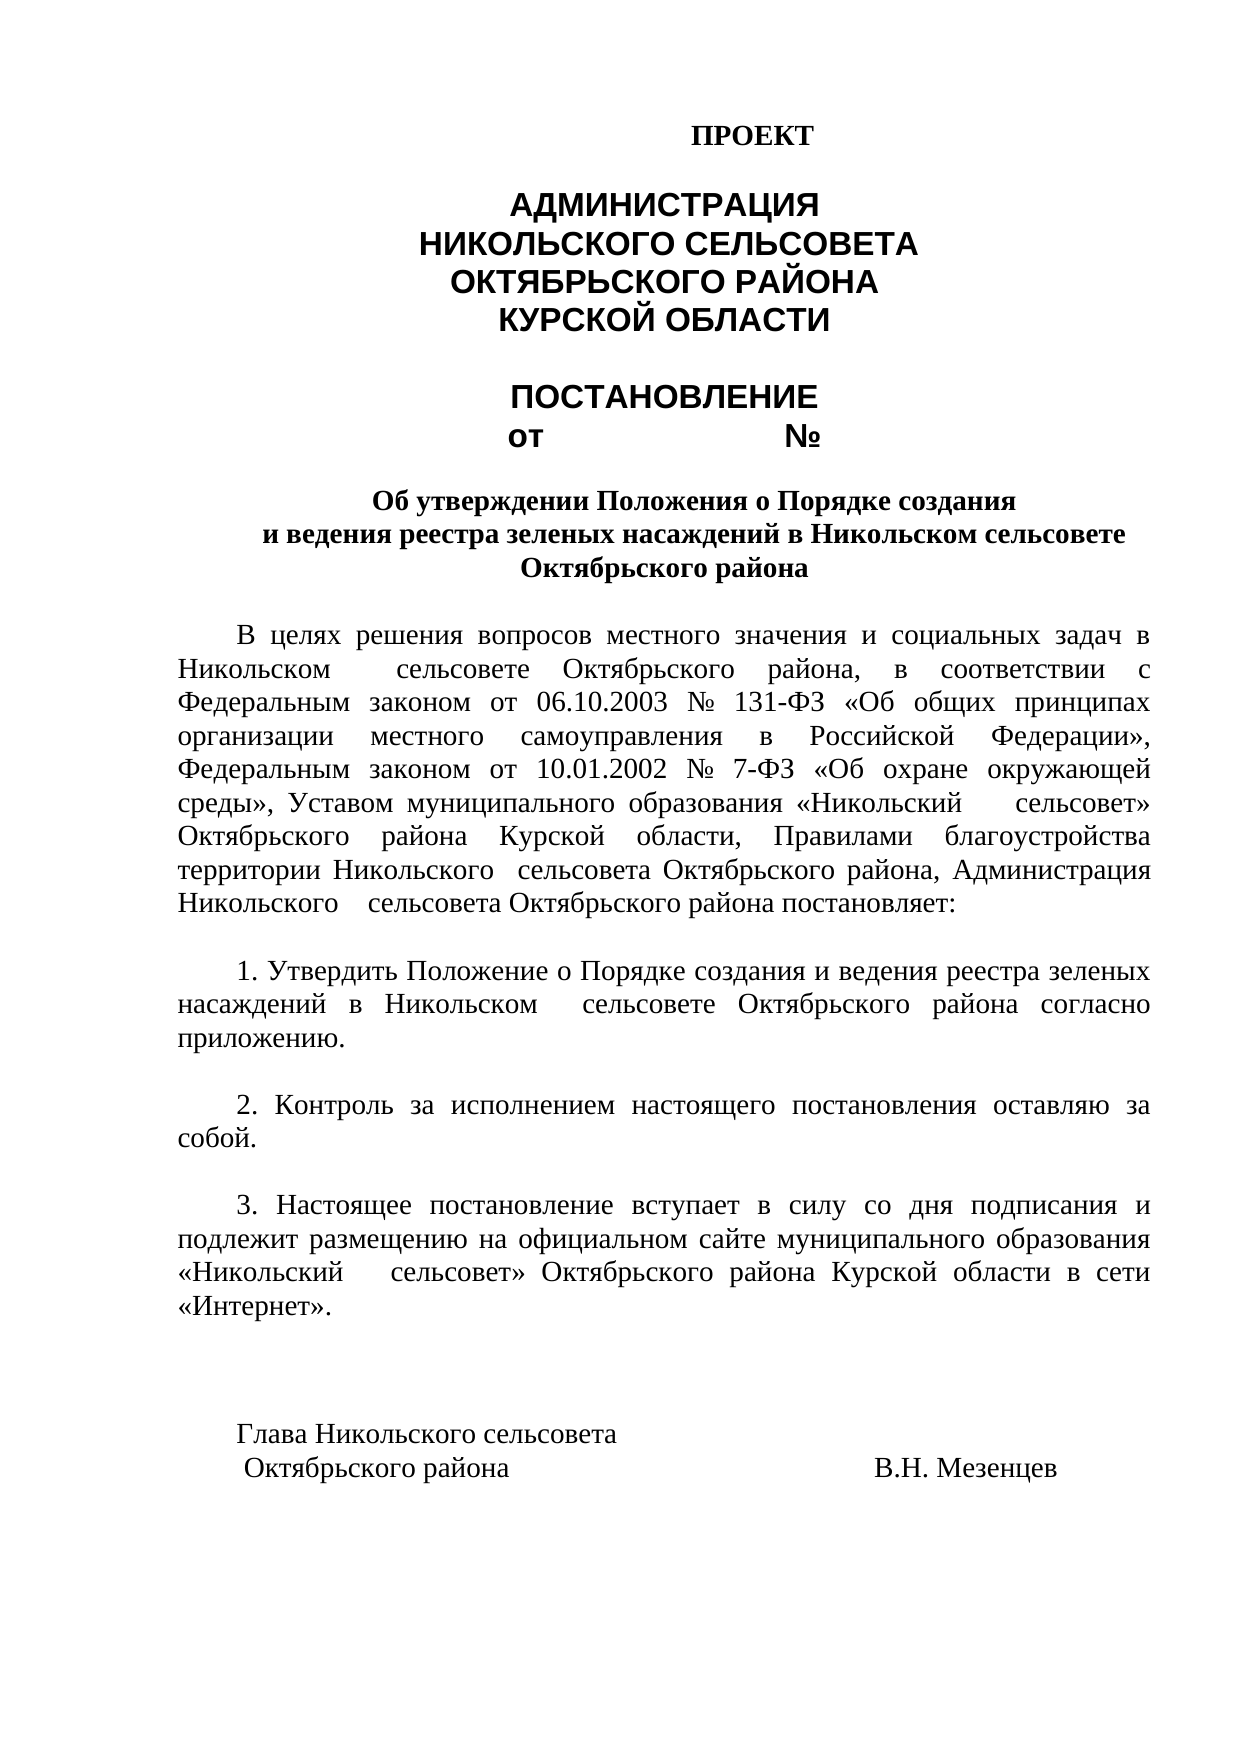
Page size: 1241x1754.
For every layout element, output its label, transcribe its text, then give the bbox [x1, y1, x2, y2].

text ПРОЕКТ [177, 118, 1152, 152]
text Об утверждении Положения о Порядке создания [177, 483, 1152, 517]
text 2. Контроль за исполнением настоящего постановления оставляю за собой. [177, 1087, 1152, 1154]
text НИКОЛЬСКОГО СЕЛЬСОВЕТА [177, 224, 1152, 262]
text 3. Настоящее постановление вступает в силу со дня подписания и подлежит размещению на официальном сайте муниципального образования «Никольский сельсовет» Октябрьского района Курской области в сети «Интернет». [177, 1187, 1152, 1322]
text ОКТЯБРЬСКОГО РАЙОНА [177, 262, 1152, 301]
text от № [177, 416, 1152, 454]
text 1. Утвердить Положение о Порядке создания и ведения реестра зеленых насаждений в Никольском сельсовете Октябрьского района согласно приложению. [177, 953, 1152, 1053]
text АДМИНИСТРАЦИЯ [177, 185, 1152, 224]
text ПОСТАНОВЛЕНИЕ [177, 377, 1152, 416]
text КУРСКОЙ ОБЛАСТИ [177, 301, 1152, 339]
text Октябрьского района В.Н. Мезенцев [177, 1450, 1152, 1484]
text Глава Никольского сельсовета [177, 1417, 1152, 1450]
text В целях решения вопросов местного значения и социальных задач в Никольском сельсовете Октябрьского района, в соответствии с Федеральным законом от 06.10.2003 № 131-ФЗ «Об общих принципах организации местного самоуправления в Российской Федерации», Федеральным законом от 10.01.2002 № 7-ФЗ «Об охране окружающей среды», Уставом муниципального образования «Никольский сельсовет» Октябрьского района Курской области, Правилами благоустройства территории Никольского сельсовета Октябрьского района, Администрация Никольского сельсовета Октябрьского района постановляет: [177, 617, 1152, 919]
text и ведения реестра зеленых насаждений в Никольском сельсовете Октябрьского района [177, 517, 1152, 584]
